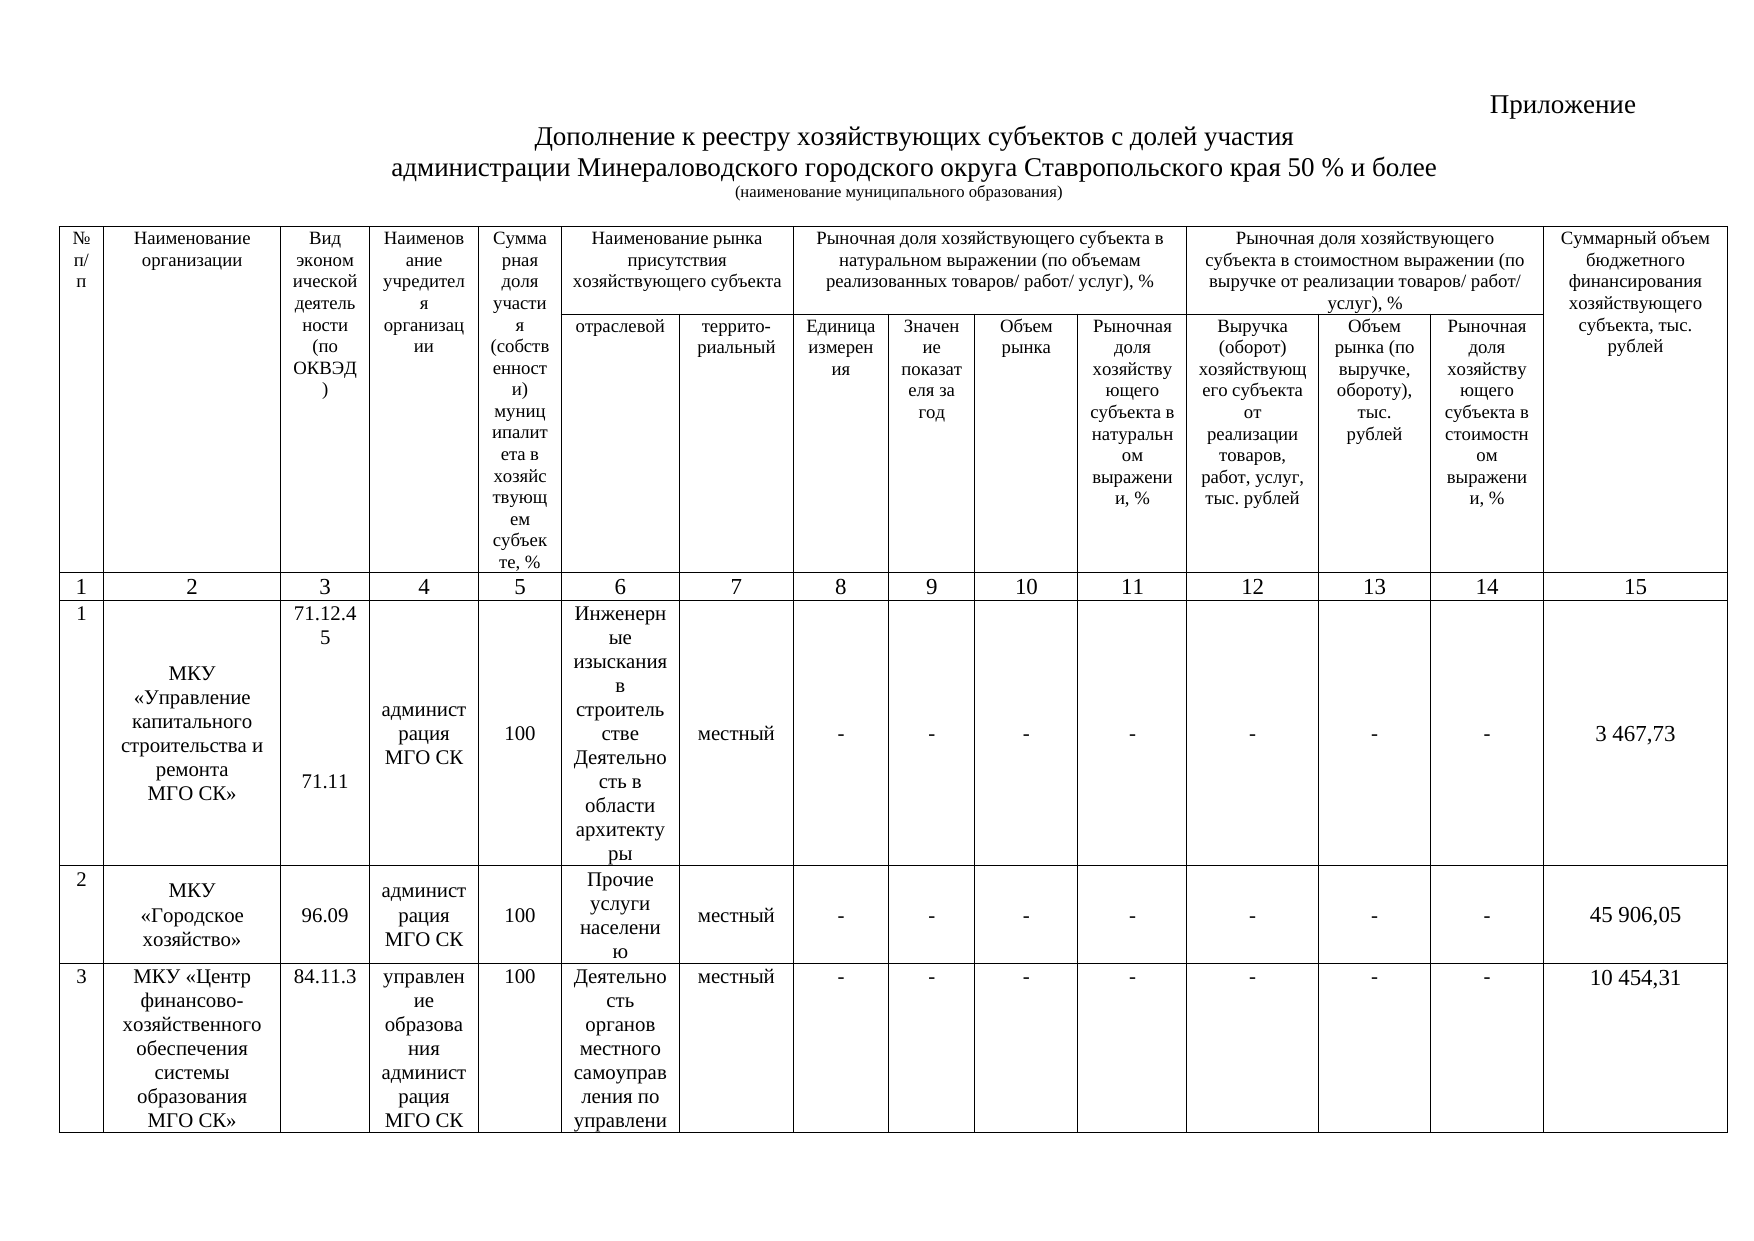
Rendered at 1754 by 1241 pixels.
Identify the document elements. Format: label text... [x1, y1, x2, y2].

table_cell 15 [1544, 573, 1727, 600]
table_cell - [1431, 964, 1543, 1132]
table_cell Объем рынка (по выручке, обороту), тыс. рублей [1319, 315, 1430, 572]
table_cell - [1187, 964, 1318, 1132]
text Приложение [118, 89, 1636, 120]
table_cell - [794, 866, 888, 963]
table_header Суммарный объем бюджетного финансирования хозяйствующего субъекта, тыс. рублей [1544, 227, 1727, 572]
table_cell - [1319, 601, 1430, 865]
table_cell - [975, 601, 1077, 865]
table_cell 3 [60, 964, 103, 1132]
table_cell 71.12.45 71.11 [281, 601, 369, 865]
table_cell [104, 964, 280, 1132]
table_cell - [1319, 866, 1430, 963]
table_cell 10 454,31 [1544, 964, 1727, 1132]
table_cell администрация МГО СК [370, 866, 478, 963]
table_cell местный [680, 964, 793, 1132]
table_cell 12 [1187, 573, 1318, 600]
table_header Наименование учредителя организации [370, 227, 478, 572]
table_cell Деятельность органов местного самоуправления по управлению вопросами общего характера [562, 964, 606, 1132]
table_cell 14 [1431, 573, 1543, 600]
table_cell 100 [479, 601, 561, 865]
table_header Вид экономической деятельности (по ОКВЭД) [281, 227, 369, 572]
table_cell - [1078, 964, 1186, 1132]
table_cell 45 906,05 [1544, 866, 1727, 963]
table_cell - [794, 964, 888, 1132]
table_cell Рыночная доля хозяйствующего субъекта в натуральном выражении, % [1078, 315, 1186, 572]
table_cell 5 [479, 573, 561, 600]
table_header Наименование организации [104, 227, 280, 572]
table_cell - [889, 601, 974, 865]
table_header Суммарная доля участия (собственности) муниципалитета в хозяйствующем субъекте, % [479, 227, 561, 572]
table_cell - [1078, 866, 1186, 963]
table_cell 100 [479, 866, 561, 963]
table_cell 3 467,73 [1544, 601, 1727, 865]
table_cell 9 [889, 573, 974, 600]
table_cell - [1078, 601, 1186, 865]
table_cell 100 [479, 964, 561, 1132]
table_cell отраслевой [562, 315, 679, 572]
table_cell МКУ «Городское хозяйство» [104, 866, 280, 963]
table_cell 7 [680, 573, 793, 600]
table_cell администрация МГО СК [370, 601, 478, 865]
table_cell 96.09 [281, 866, 369, 963]
table_cell 4 [370, 573, 478, 600]
table_cell - [1431, 601, 1543, 865]
table_header Рыночная доля хозяйствующего субъекта в натуральном выражении (по объемам реализованных товаров/ работ/ услуг), % [794, 227, 1186, 313]
table_cell 1 [60, 573, 103, 600]
table_cell террито-риальный [680, 315, 793, 572]
table_cell 10 [975, 573, 1077, 600]
table_cell - [889, 866, 974, 963]
table_cell - [975, 866, 1077, 963]
table_cell - [975, 964, 1077, 1132]
table_cell Деятельность органов местного самоуправления по управлению вопросами общего характера [634, 964, 679, 1132]
table_cell - [1187, 866, 1318, 963]
table_cell Объем рынка [975, 315, 1077, 572]
table_cell Значение показателя за год [889, 315, 974, 572]
table_header Рыночная доля хозяйствующего субъекта в стоимостном выражении (по выручке от реализации товаров/ работ/ услуг), % [1187, 227, 1543, 313]
table_cell - [1319, 964, 1430, 1132]
table_cell 8 [794, 573, 888, 600]
table_cell 1 [60, 601, 103, 865]
table_cell - [794, 601, 888, 865]
table_cell 6 [562, 573, 679, 600]
table_cell - [1431, 866, 1543, 963]
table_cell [370, 964, 478, 1132]
table_cell 3 [281, 573, 369, 600]
table_cell 84.11.3 [281, 964, 369, 1132]
table_cell 2 [104, 573, 280, 600]
table_cell 11 [1078, 573, 1186, 600]
table_header № п/п [60, 227, 103, 572]
table_cell Прочие услуги населению [562, 866, 679, 963]
table_cell Единица измерения [794, 315, 888, 572]
table_cell местный [680, 601, 793, 865]
table_cell - [1187, 601, 1318, 865]
table_cell Выручка (оборот) хозяйствующего субъекта от реализации товаров, работ, услуг, тыс. рублей [1187, 315, 1318, 572]
table_cell местный [680, 866, 793, 963]
table_header Наименование рынка присутствия хозяйствующего субъекта [562, 227, 793, 313]
table_cell - [889, 964, 974, 1132]
text (наименование муниципального образования) [118, 182, 1636, 201]
text администрации Минераловодского городского округа Ставропольского края 50 % и более [118, 151, 1636, 182]
table_cell Рыночная доля хозяйствующего субъекта в стоимостном выражении, % [1431, 315, 1543, 572]
text Дополнение к реестру хозяйствующих субъектов с долей участия [118, 120, 1636, 151]
table_cell 2 [60, 866, 103, 963]
table_cell Инженерные изыскания в строительстве Деятельность в области архитектуры [562, 601, 679, 865]
table_cell 13 [1319, 573, 1430, 600]
table_cell МКУ «Управление капитального строительства и ремонта МГО СК» [104, 601, 280, 865]
